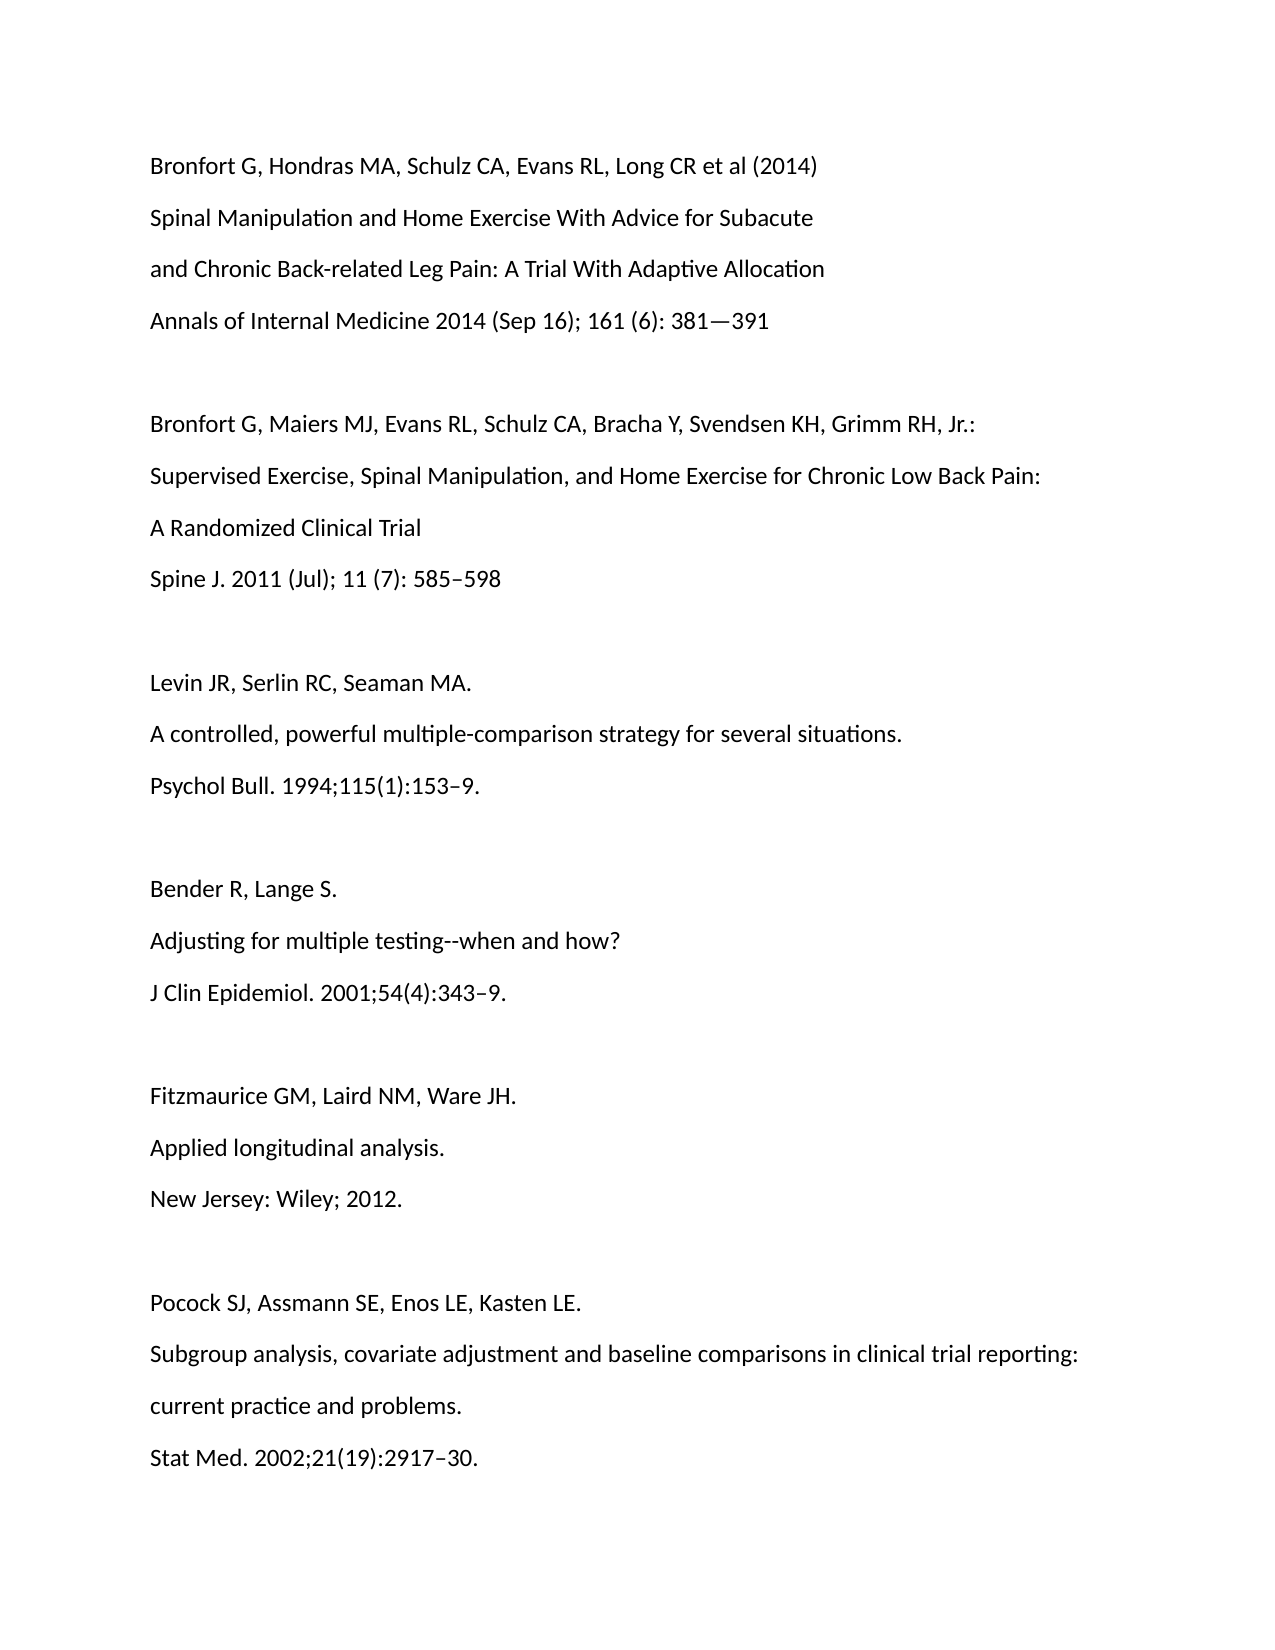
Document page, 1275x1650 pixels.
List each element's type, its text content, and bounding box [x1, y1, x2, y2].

text and Chronic Back-related Leg Pain: A Trial With Adaptive Allocation [150, 253, 1125, 284]
text Subgroup analysis, covariate adjustment and baseline comparisons in clinical trial reporting: [150, 1338, 1125, 1369]
text current practice and problems. [150, 1390, 1125, 1421]
text Bender R, Lange S. [150, 873, 1125, 904]
text Pocock SJ, Assmann SE, Enos LE, Kasten LE. [150, 1287, 1125, 1317]
text A Randomized Clinical Trial [150, 512, 1125, 542]
text Supervised Exercise, Spinal Manipulation, and Home Exercise for Chronic Low Back Pain: [150, 460, 1125, 491]
text Applied longitudinal analysis. [150, 1132, 1125, 1162]
text Stat Med. 2002;21(19):2917–30. [150, 1442, 1125, 1472]
text Fitzmaurice GM, Laird NM, Ware JH. [150, 1080, 1125, 1111]
text J Clin Epidemiol. 2001;54(4):343–9. [150, 977, 1125, 1007]
text Annals of Internal Medicine 2014 (Sep 16); 161 (6): 381—391 [150, 305, 1125, 336]
text Levin JR, Serlin RC, Seaman MA. [150, 667, 1125, 697]
text New Jersey: Wiley; 2012. [150, 1183, 1125, 1214]
text Spinal Manipulation and Home Exercise With Advice for Subacute [150, 202, 1125, 232]
text Spine J. 2011 (Jul); 11 (7): 585–598 [150, 563, 1125, 594]
text Bronfort G, Maiers MJ, Evans RL, Schulz CA, Bracha Y, Svendsen KH, Grimm RH, Jr.: [150, 408, 1125, 439]
text A controlled, powerful multiple-comparison strategy for several situations. [150, 718, 1125, 749]
text Psychol Bull. 1994;115(1):153–9. [150, 770, 1125, 801]
text Adjusting for multiple testing--when and how? [150, 925, 1125, 956]
text Bronfort G, Hondras MA, Schulz CA, Evans RL, Long CR et al (2014) [150, 150, 1125, 181]
